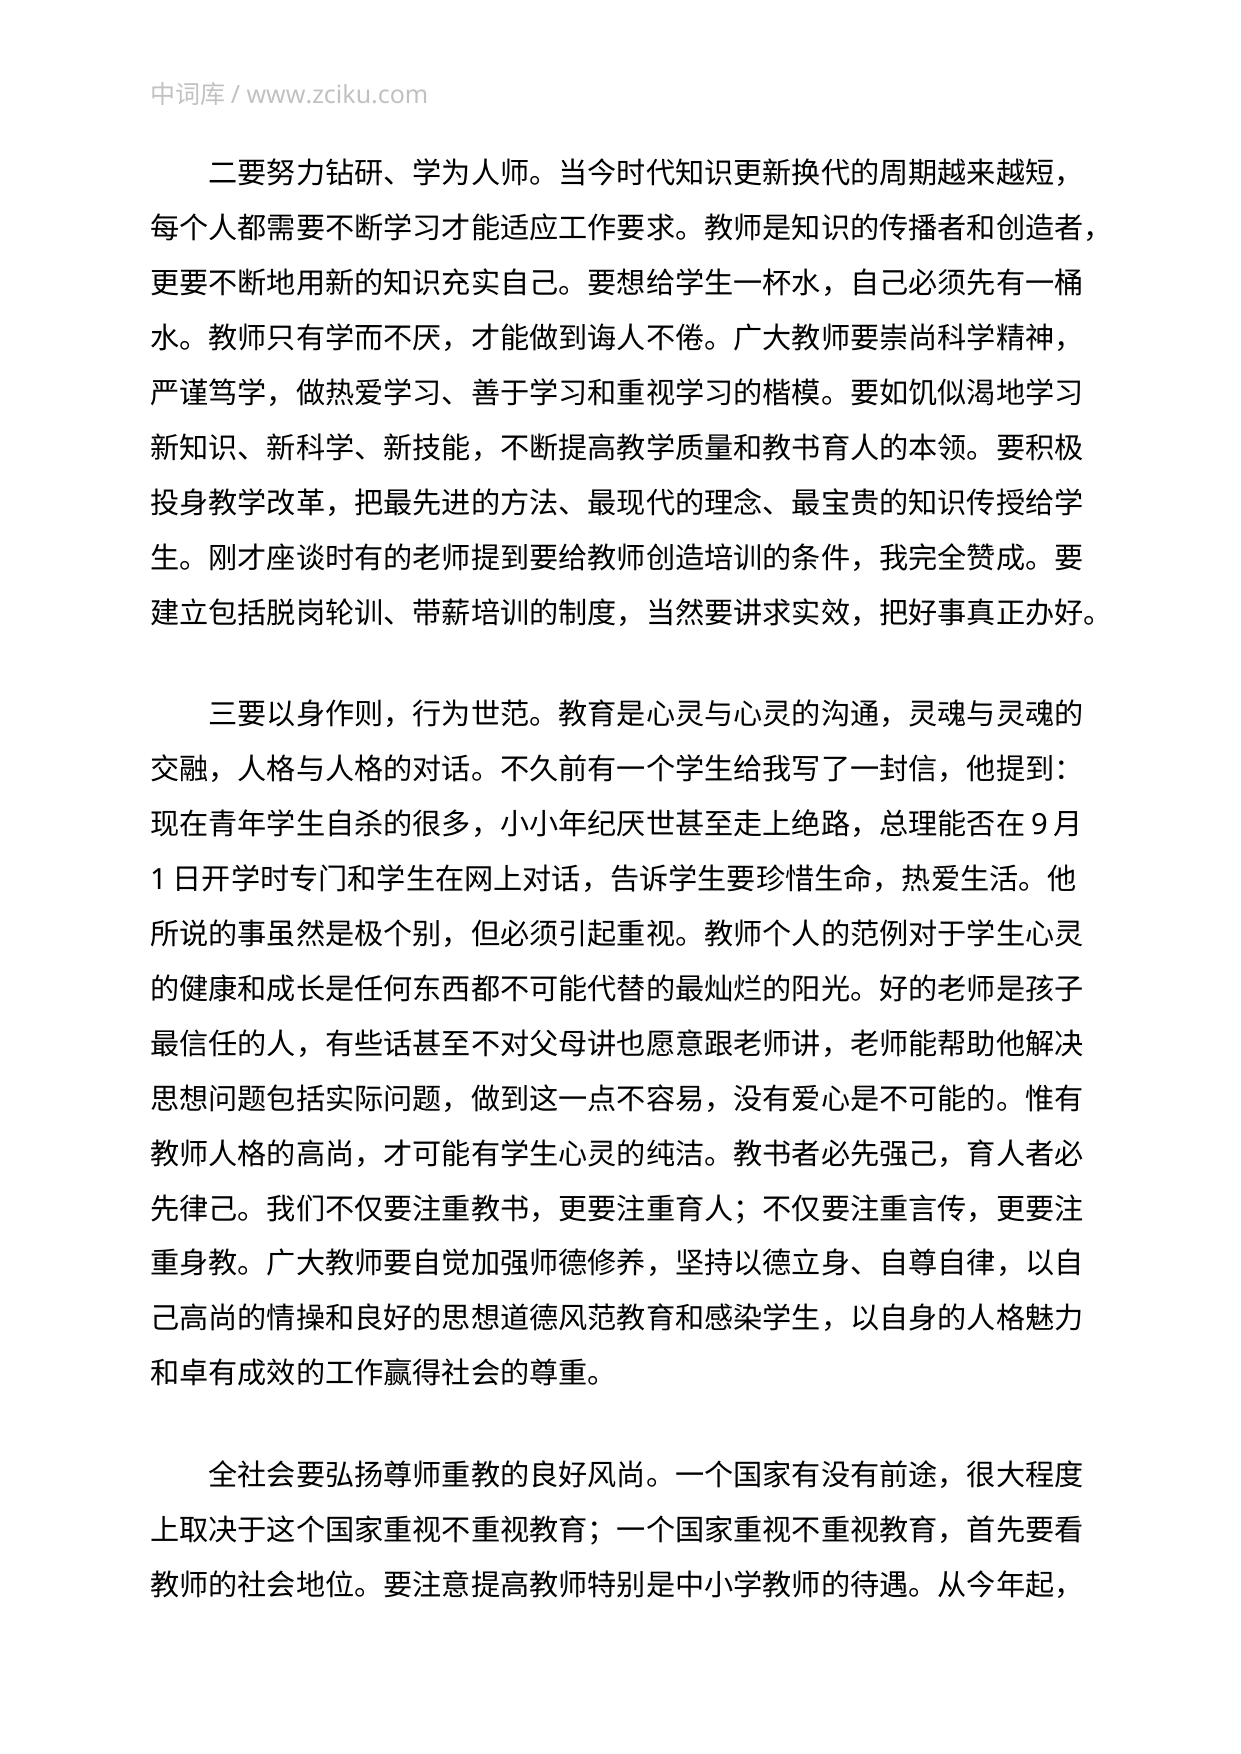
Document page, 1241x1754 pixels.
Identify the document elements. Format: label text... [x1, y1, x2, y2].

text 二要努力钻研、学为人师。当今时代知识更新换代的周期越来越短，每个人都需要不断学习才能适应工作要求。教师是知识的传播者和创造者，更要不断地用新的知识充实自己。要想给学生一杯水，自己必须先有一桶水。教师只有学而不厌，才能做到诲人不倦。广大教师要崇尚科学精神，严谨笃学，做热爱学习、善于学习和重视学习的楷模。要如饥似渴地学习新知识、新科学、新技能，不断提高教学质量和教书育人的本领。要积极投身教学改革，把最先进的方法、最现代的理念、最宝贵的知识传授给学生。刚才座谈时有的老师提到要给教师创造培训的条件，我完全赞成。要建立包括脱岗轮训、带薪培训的制度，当然要讲求实效，把好事真正办好。 [150, 150, 1090, 631]
text 三要以身作则，行为世范。教育是心灵与心灵的沟通，灵魂与灵魂的交融，人格与人格的对话。不久前有一个学生给我写了一封信，他提到：现在青年学生自杀的很多，小小年纪厌世甚至走上绝路，总理能否在9月1日开学时专门和学生在网上对话，告诉学生要珍惜生命，热爱生活。他所说的事虽然是极个别，但必须引起重视。教师个人的范例对于学生心灵的健康和成长是任何东西都不可能代替的最灿烂的阳光。好的老师是孩子最信任的人，有些话甚至不对父母讲也愿意跟老师讲，老师能帮助他解决思想问题包括实际问题，做到这一点不容易，没有爱心是不可能的。惟有教师人格的高尚，才可能有学生心灵的纯洁。教书者必先强己，育人者必先律己。我们不仅要注重教书，更要注重育人；不仅要注重言传，更要注重身教。广大教师要自觉加强师德修养，坚持以德立身、自尊自律，以自己高尚的情操和良好的思想道德风范教育和感染学生，以自身的人格魅力和卓有成效的工作赢得社会的尊重。 [150, 691, 1090, 1392]
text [150, 1452, 1090, 1604]
